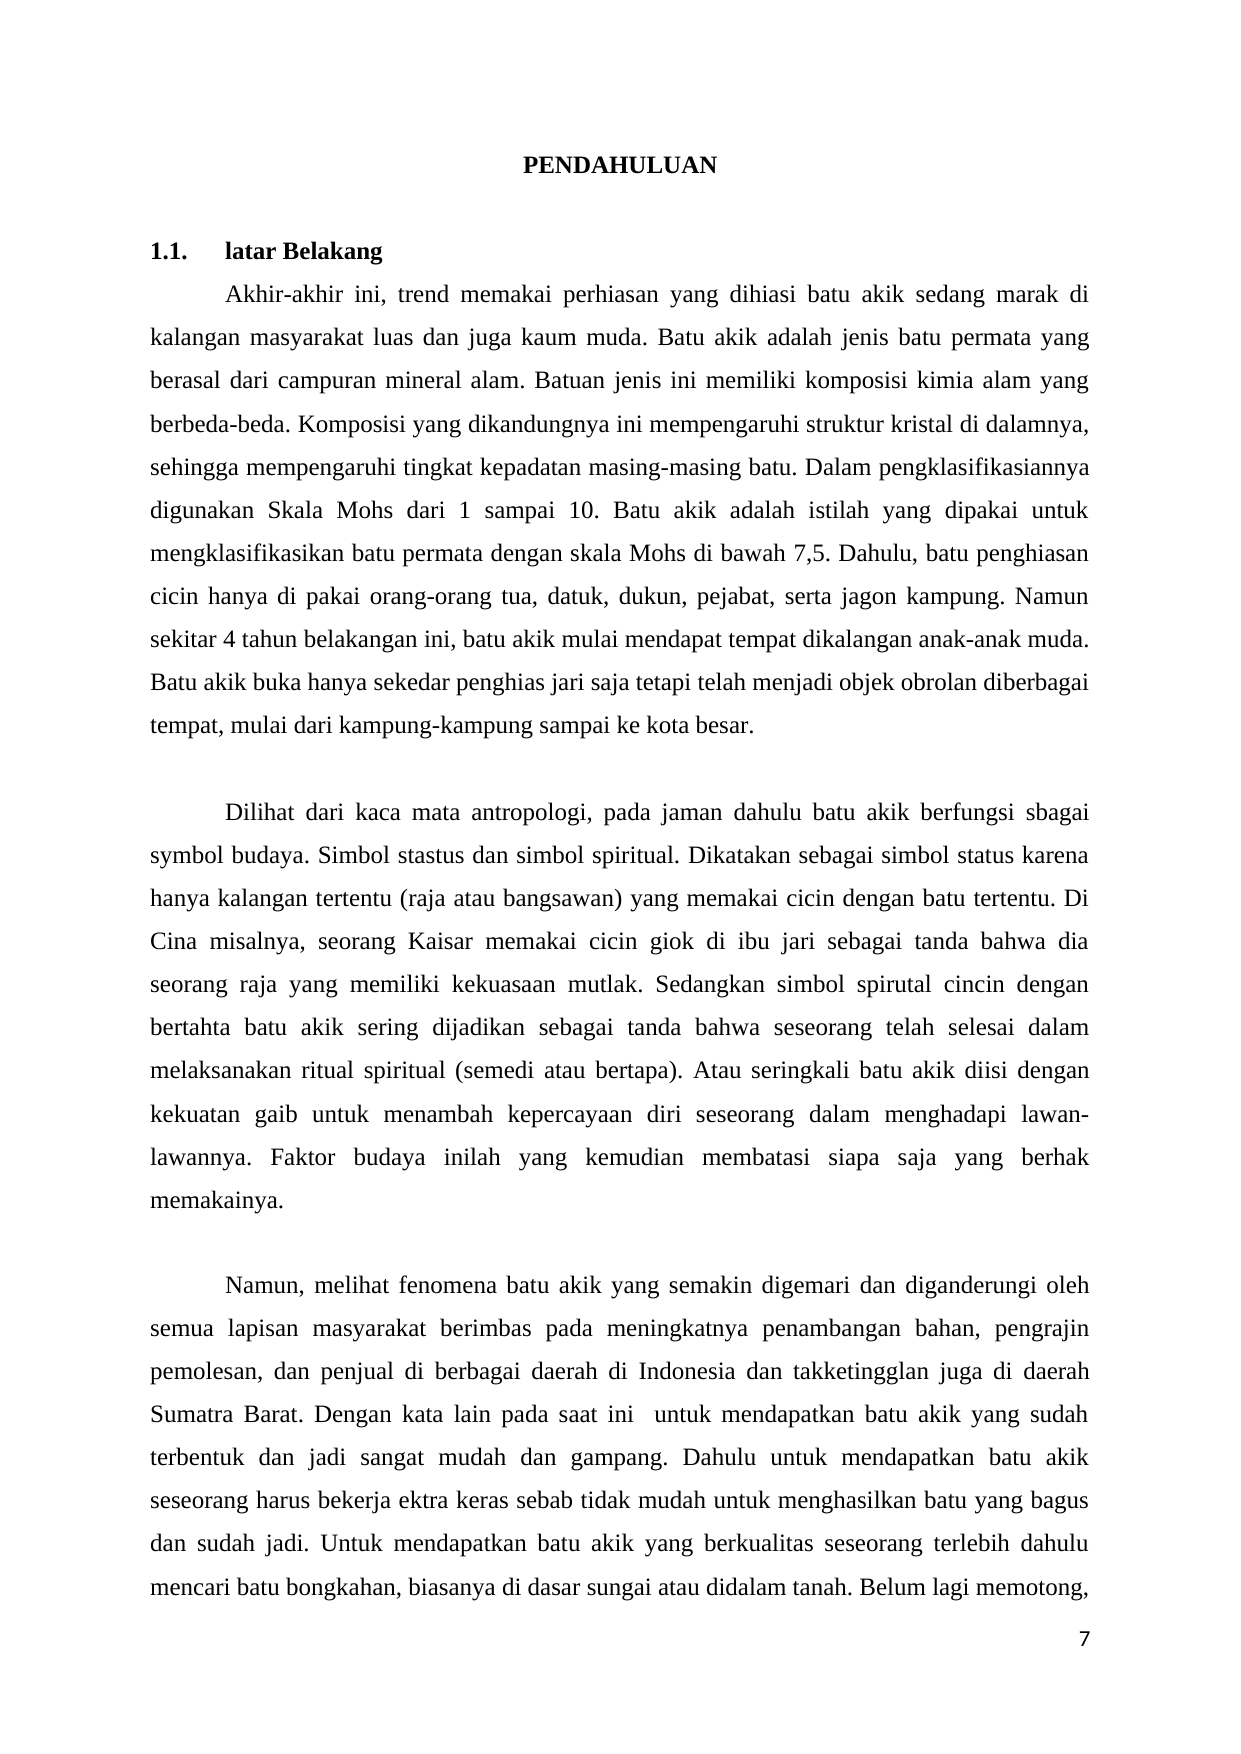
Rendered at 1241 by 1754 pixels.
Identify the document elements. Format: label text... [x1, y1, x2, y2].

list latar Belakang [150, 236, 1090, 265]
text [150, 1270, 1090, 1600]
text PENDAHULUAN [150, 150, 1090, 179]
text Dilihat dari kaca mata antropologi, pada jaman dahulu batu akik berfungsi sbagai symbol budaya. Simbol stastus dan simbol spiritual. Dikatakan sebagai simbol status karena hanya kalangan tertentu (raja atau bangsawan) yang memakai cicin dengan batu tertentu. Di Cina misalnya, seorang Kaisar memakai cicin giok di ibu jari sebagai tanda bahwa dia seorang raja yang memiliki kekuasaan mutlak. Sedangkan simbol spirutal cincin dengan bertahta batu akik sering dijadikan sebagai tanda bahwa seseorang telah selesai dalam melaksanakan ritual spiritual (semedi atau bertapa). Atau seringkali batu akik diisi dengan kekuatan gaib untuk menambah kepercayaan diri seseorang dalam menghadapi lawan-lawannya. Faktor budaya inilah yang kemudian membatasi siapa saja yang berhak memakainya. [150, 797, 1090, 1256]
text Akhir-akhir ini, trend memakai perhiasan yang dihiasi batu akik sedang marak di kalangan masyarakat luas dan juga kaum muda. Batu akik adalah jenis batu permata yang berasal dari campuran mineral alam. Batuan jenis ini memiliki komposisi kimia alam yang berbeda-beda. Komposisi yang dikandungnya ini mempengaruhi struktur kristal di dalamnya, sehingga mempengaruhi tingkat kepadatan masing-masing batu. Dalam pengklasifikasiannya digunakan Skala Mohs dari 1 sampai 10. Batu akik adalah istilah yang dipakai untuk mengklasifikasikan batu permata dengan skala Mohs di bawah 7,5. Dahulu, batu penghiasan cicin hanya di pakai orang-orang tua, datuk, dukun, pejabat, serta jagon kampung. Namun sekitar 4 tahun belakangan ini, batu akik mulai mendapat tempat dikalangan anak-anak muda. Batu akik buka hanya sekedar penghias jari saja tetapi telah menjadi objek obrolan diberbagai tempat, mulai dari kampung-kampung sampai ke kota besar. [150, 279, 1090, 739]
